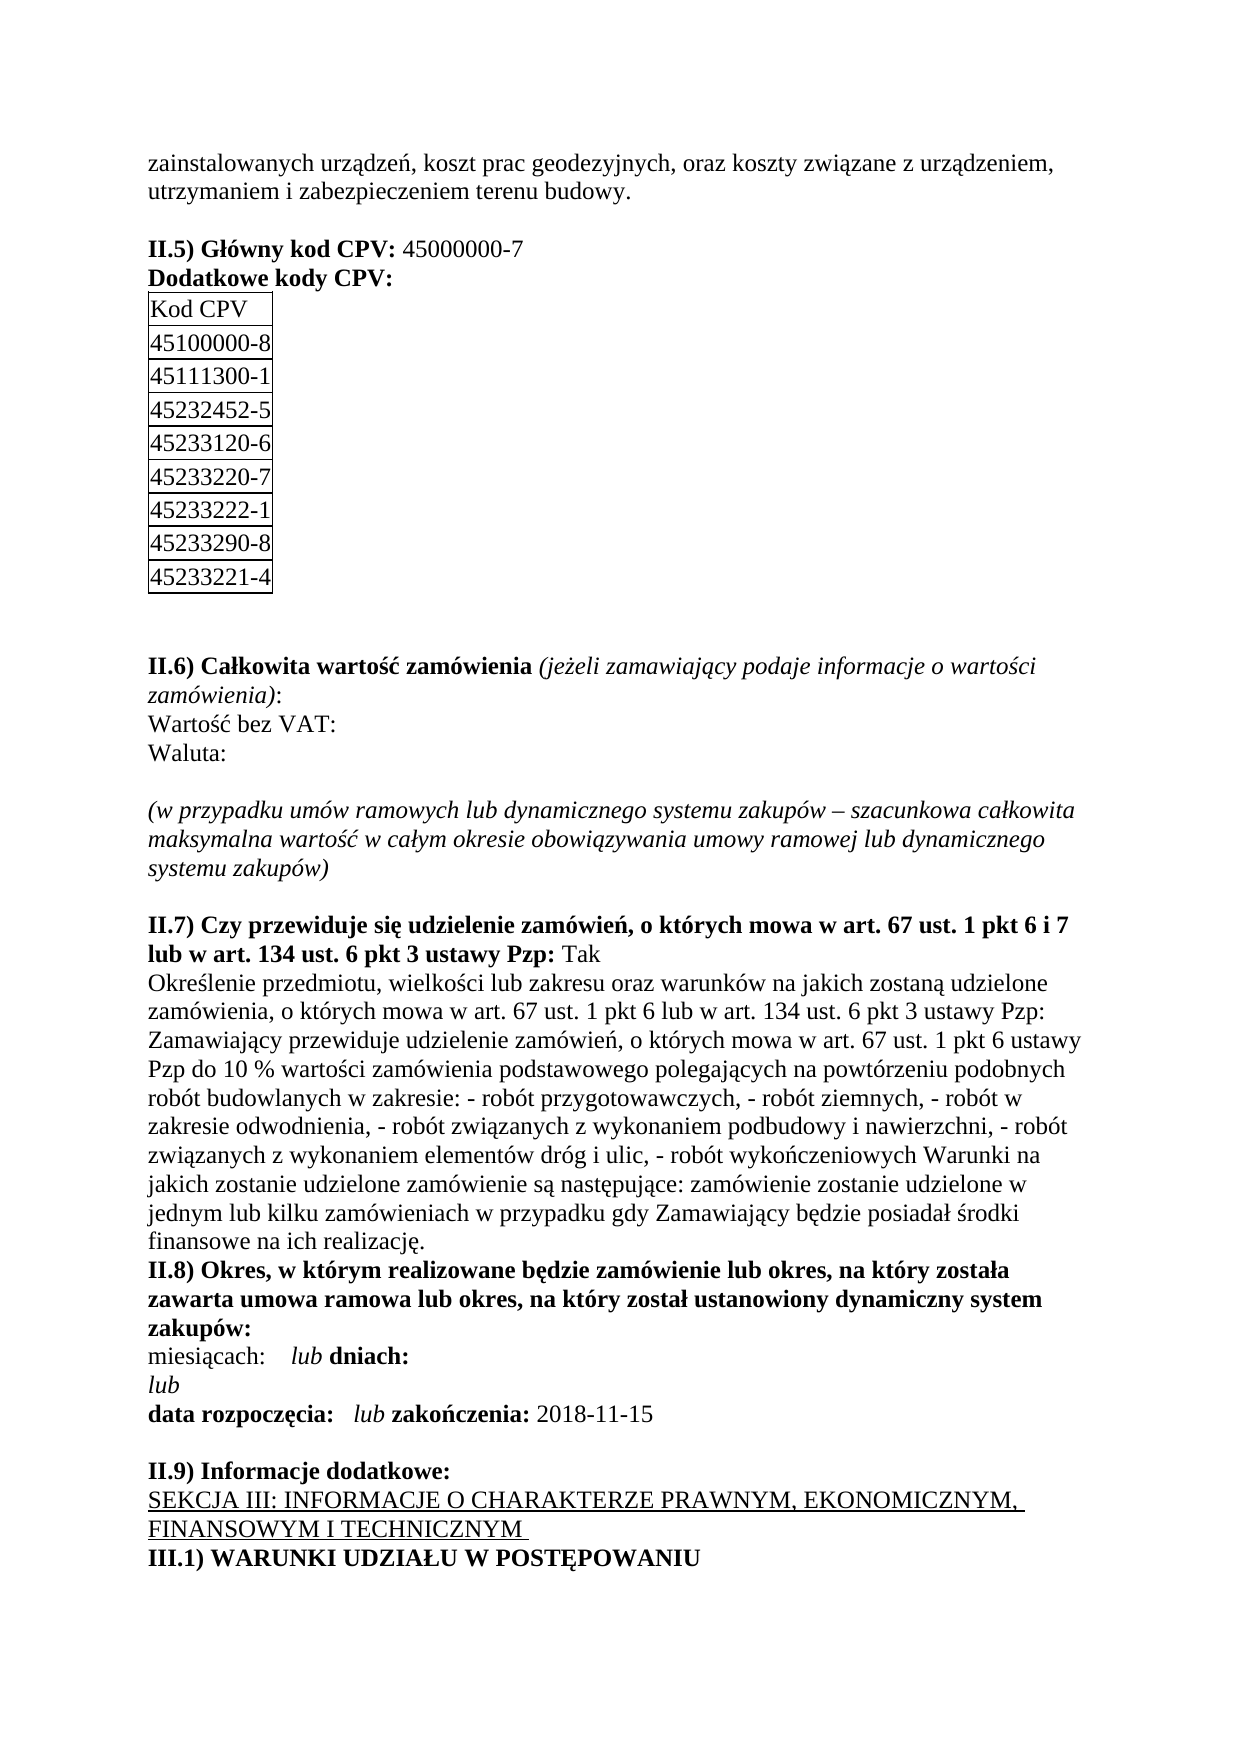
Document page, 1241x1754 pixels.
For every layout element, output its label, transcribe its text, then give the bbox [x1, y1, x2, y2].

table_cell 45233120-6 [149, 427, 272, 458]
table_cell 45233290-8 [149, 527, 272, 559]
text II.7) Czy przewiduje się udzielenie zamówień, o których mowa w art. 67 ust. 1 pkt 6 i 7 lub w art. 134 ust. 6 pkt 3 ustawy Pzp: Tak Określenie przedmiotu, wielkości lub zakresu oraz warunków na jakich zostaną udzielone zamówienia, o których mowa w art. 67 ust. 1 pkt 6 lub w art. 134 ust. 6 pkt 3 ustawy Pzp: Zamawiający przewiduje udzielenie zamówień, o których mowa w art. 67 ust. 1 pkt 6 ustawy Pzp do 10 % wartości zamówienia podstawowego polegających na powtórzeniu podobnych robót budowlanych w zakresie: - robót przygotowawczych, - robót ziemnych, - robót w zakresie odwodnienia, - robót związanych z wykonaniem podbudowy i nawierzchni, - robót związanych z wykonaniem elementów dróg i ulic, - robót wykończeniowych Warunki na jakich zostanie udzielone zamówienie są następujące: zamówienie zostanie udzielone w jednym lub kilku zamówieniach w przypadku gdy Zamawiający będzie posiadał środki finansowe na ich realizację. II.8) Okres, w którym realizowane będzie zamówienie lub okres, na który została zawarta umowa ramowa lub okres, na który został ustanowiony dynamiczny system zakupów: miesiącach: lub dniach: lub data rozpoczęcia: lub zakończenia: 2018-11-15 II.9) Informacje dodatkowe: [148, 881, 1093, 1485]
table_cell 45232452-5 [149, 393, 272, 425]
text (w przypadku umów ramowych lub dynamicznego systemu zakupów – szacunkowa całkowita maksymalna wartość w całym okresie obowiązywania umowy ramowej lub dynamicznego systemu zakupów) [148, 766, 1093, 881]
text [148, 148, 1093, 291]
table_cell 45100000-8 [149, 326, 272, 358]
text SEKCJA III: INFORMACJE O CHARAKTERZE PRAWNYM, EKONOMICZNYM, FINANSOWYM I TECHNICZNYM [148, 1485, 1093, 1543]
table_cell 45233221-4 [149, 561, 272, 592]
table_cell 45233220-7 [149, 460, 272, 492]
text III.1) WARUNKI UDZIAŁU W POSTĘPOWANIU [148, 1543, 1093, 1571]
table_cell 45111300-1 [149, 360, 272, 392]
table_cell 45233222-1 [149, 494, 272, 525]
text II.6) Całkowita wartość zamówienia (jeżeli zamawiający podaje informacje o wartości zamówienia): Wartość bez VAT: Waluta: [148, 594, 1093, 766]
table_header Kod CPV [149, 293, 272, 325]
